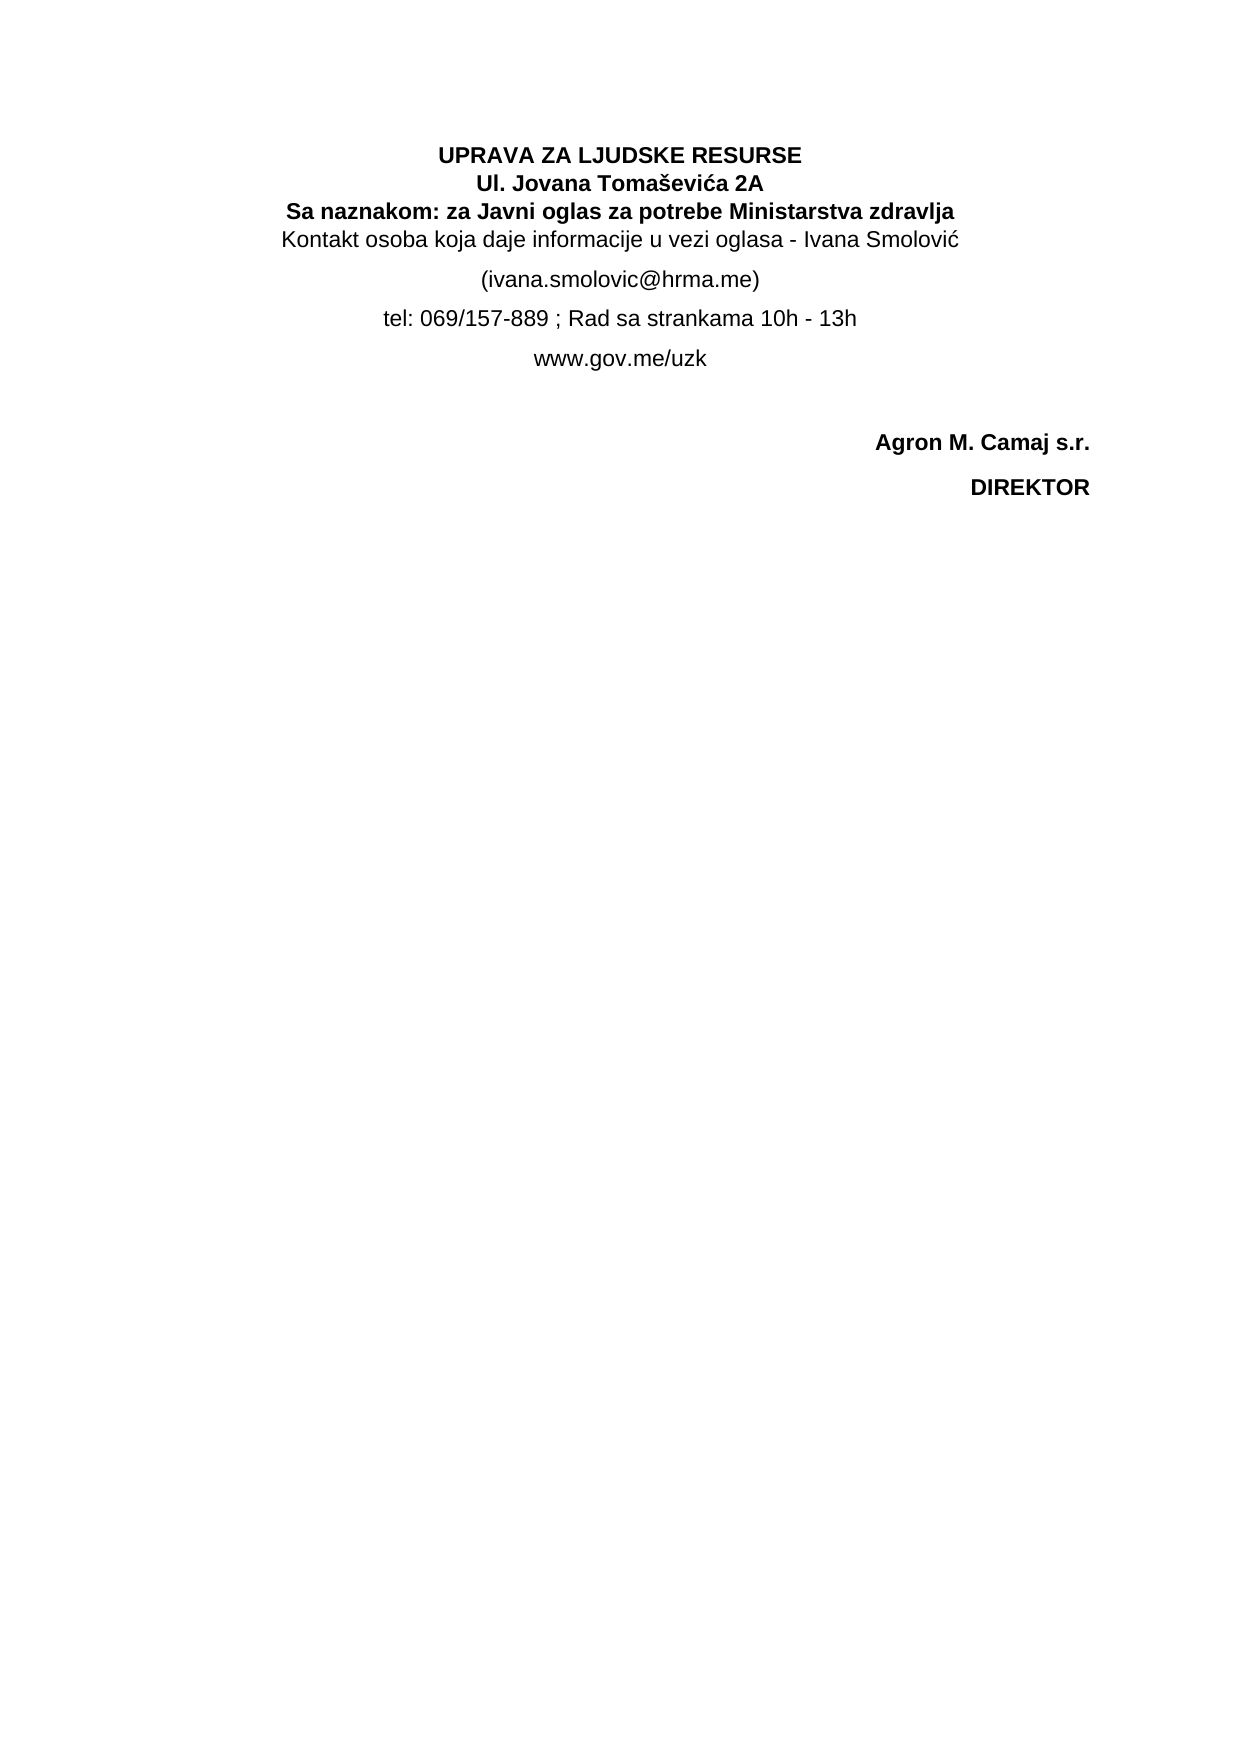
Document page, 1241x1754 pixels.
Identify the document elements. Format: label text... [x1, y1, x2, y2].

text www.gov.me/uzk [150, 344, 1090, 371]
text Ul. Jovana Tomaševića 2A [150, 170, 1090, 197]
text UPRAVA ZA LJUDSKE RESURSE [150, 142, 1090, 169]
text Kontakt osoba koja daje informacije u vezi oglasa - Ivana Smolović (ivana.smolovic@hrma.me) [150, 226, 1090, 292]
text Sa naznakom: za Javni oglas za potrebe Ministarstva zdravlja [150, 198, 1090, 224]
text DIREKTOR [150, 474, 1090, 501]
text Agron M. Camaj s.r. [150, 429, 1090, 455]
text tel: 069/157-889 ; Rad sa strankama 10h - 13h [150, 305, 1090, 331]
